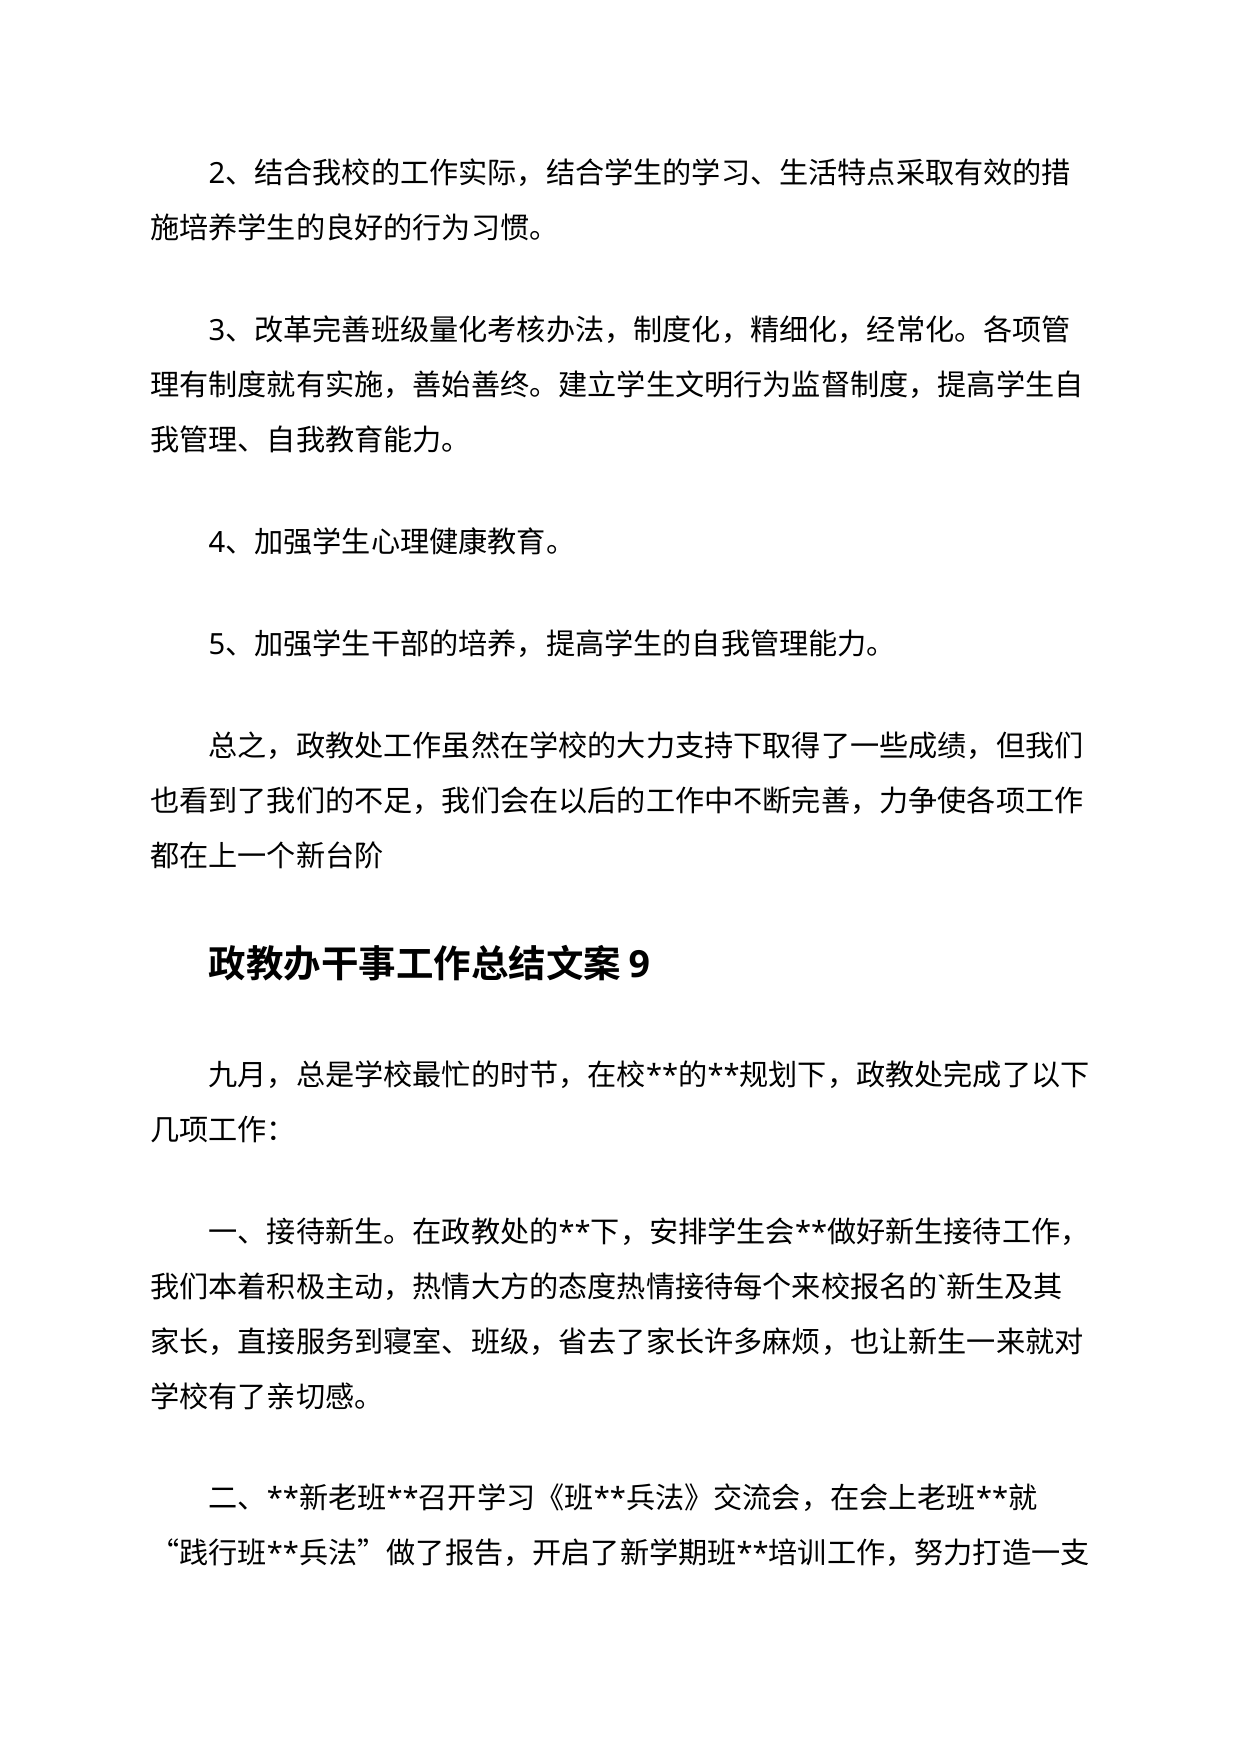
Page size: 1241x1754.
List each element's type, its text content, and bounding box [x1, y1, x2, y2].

text 政教办干事工作总结文案9 [150, 934, 1090, 988]
text 5、加强学生干部的培养，提高学生的自我管理能力。 [150, 620, 1090, 663]
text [150, 1475, 1090, 1572]
text 3、改革完善班级量化考核办法，制度化，精细化，经常化。各项管理有制度就有实施，善始善终。建立学生文明行为监督制度，提高学生自我管理、自我教育能力。 [150, 307, 1090, 459]
text 4、加强学生心理健康教育。 [150, 518, 1090, 561]
text 九月，总是学校最忙的时节，在校**的**规划下，政教处完成了以下几项工作： [150, 1052, 1090, 1149]
text 2、结合我校的工作实际，结合学生的学习、生活特点采取有效的措施培养学生的良好的行为习惯。 [150, 150, 1090, 247]
text 一、接待新生。在政教处的**下，安排学生会**做好新生接待工作，我们本着积极主动，热情大方的态度热情接待每个来校报名的`新生及其家长，直接服务到寝室、班级，省去了家长许多麻烦，也让新生一来就对学校有了亲切感。 [150, 1208, 1090, 1416]
text 总之，政教处工作虽然在学校的大力支持下取得了一些成绩，但我们也看到了我们的不足，我们会在以后的工作中不断完善，力争使各项工作都在上一个新台阶 [150, 722, 1090, 874]
